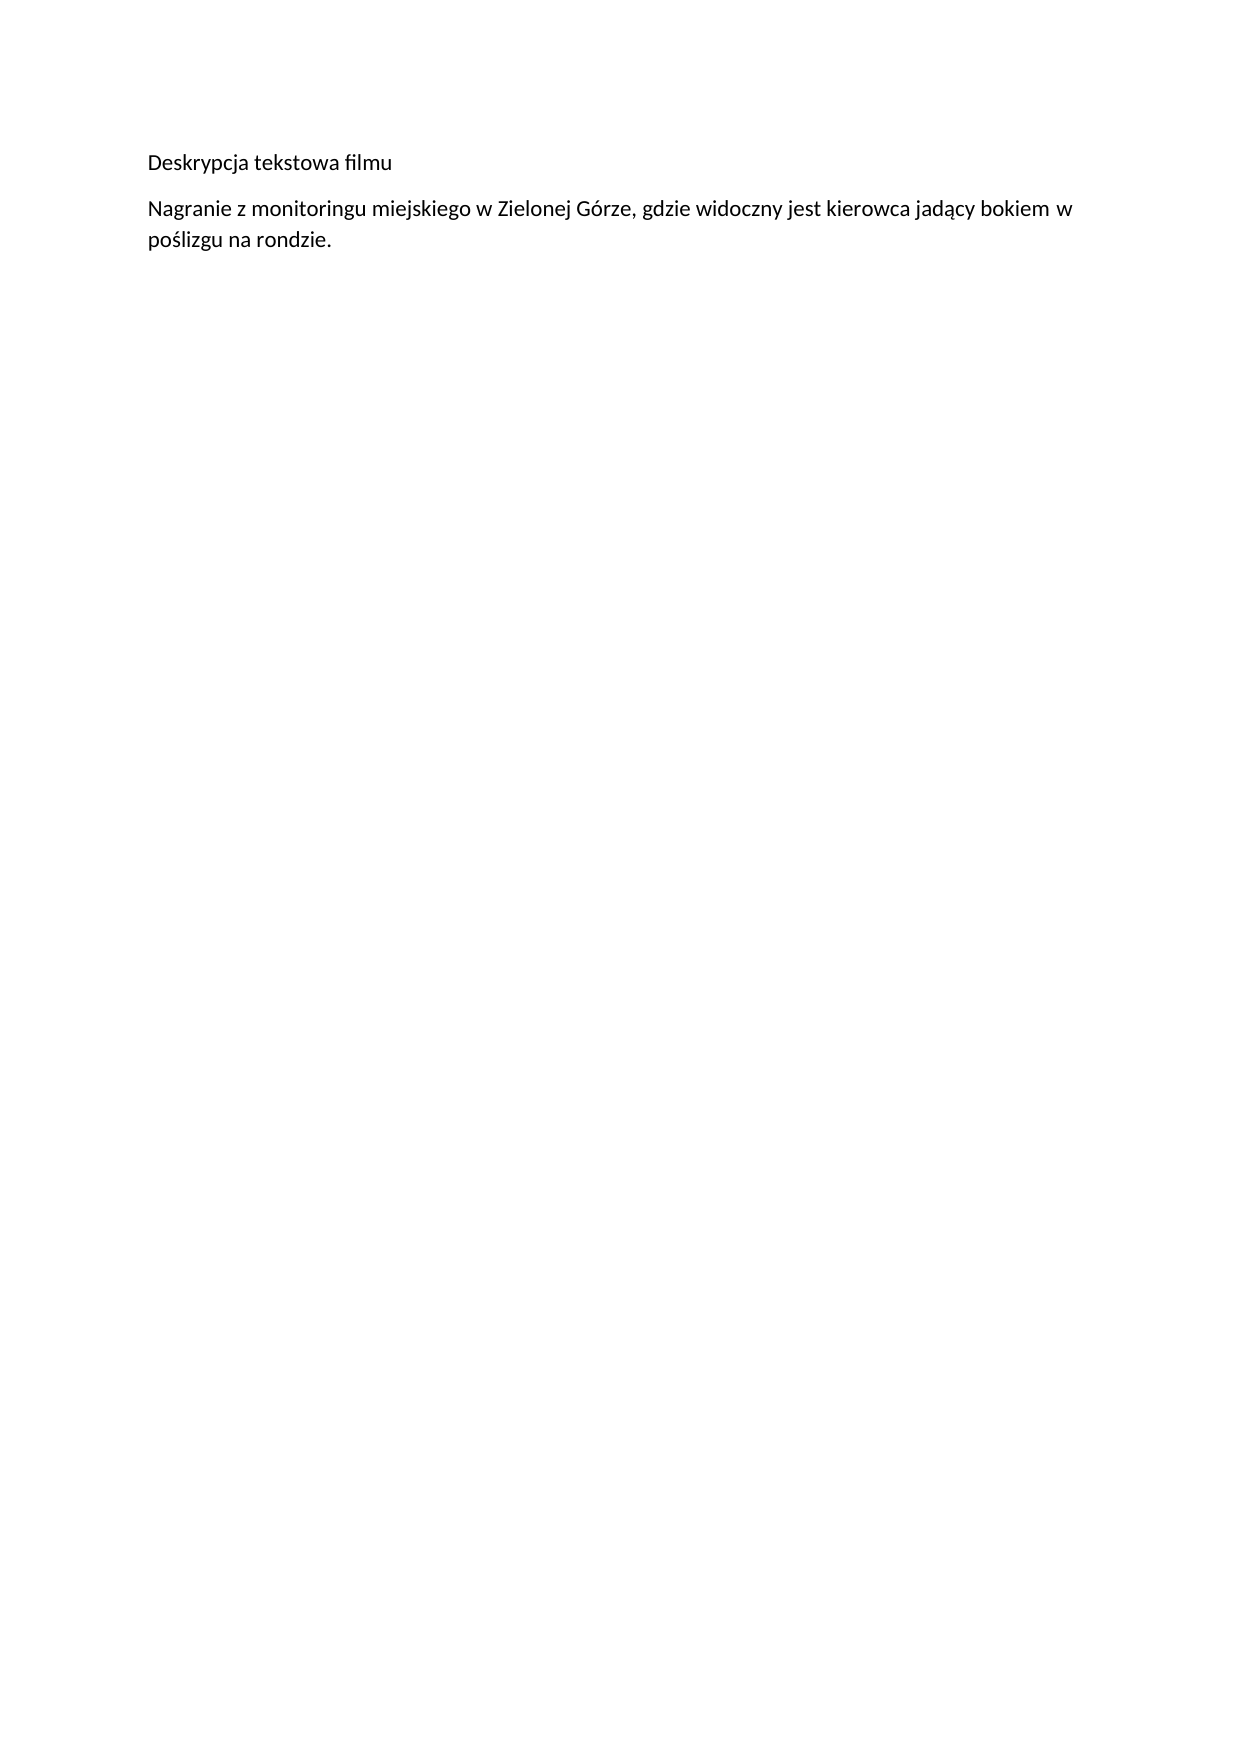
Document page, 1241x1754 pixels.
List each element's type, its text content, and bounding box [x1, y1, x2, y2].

text Nagranie z monitoringu miejskiego w Zielonej Górze, gdzie widoczny jest kierowca jadący bokiem w poślizgu na rondzie. [148, 194, 1093, 253]
text Deskrypcja tekstowa filmu [148, 148, 1093, 176]
